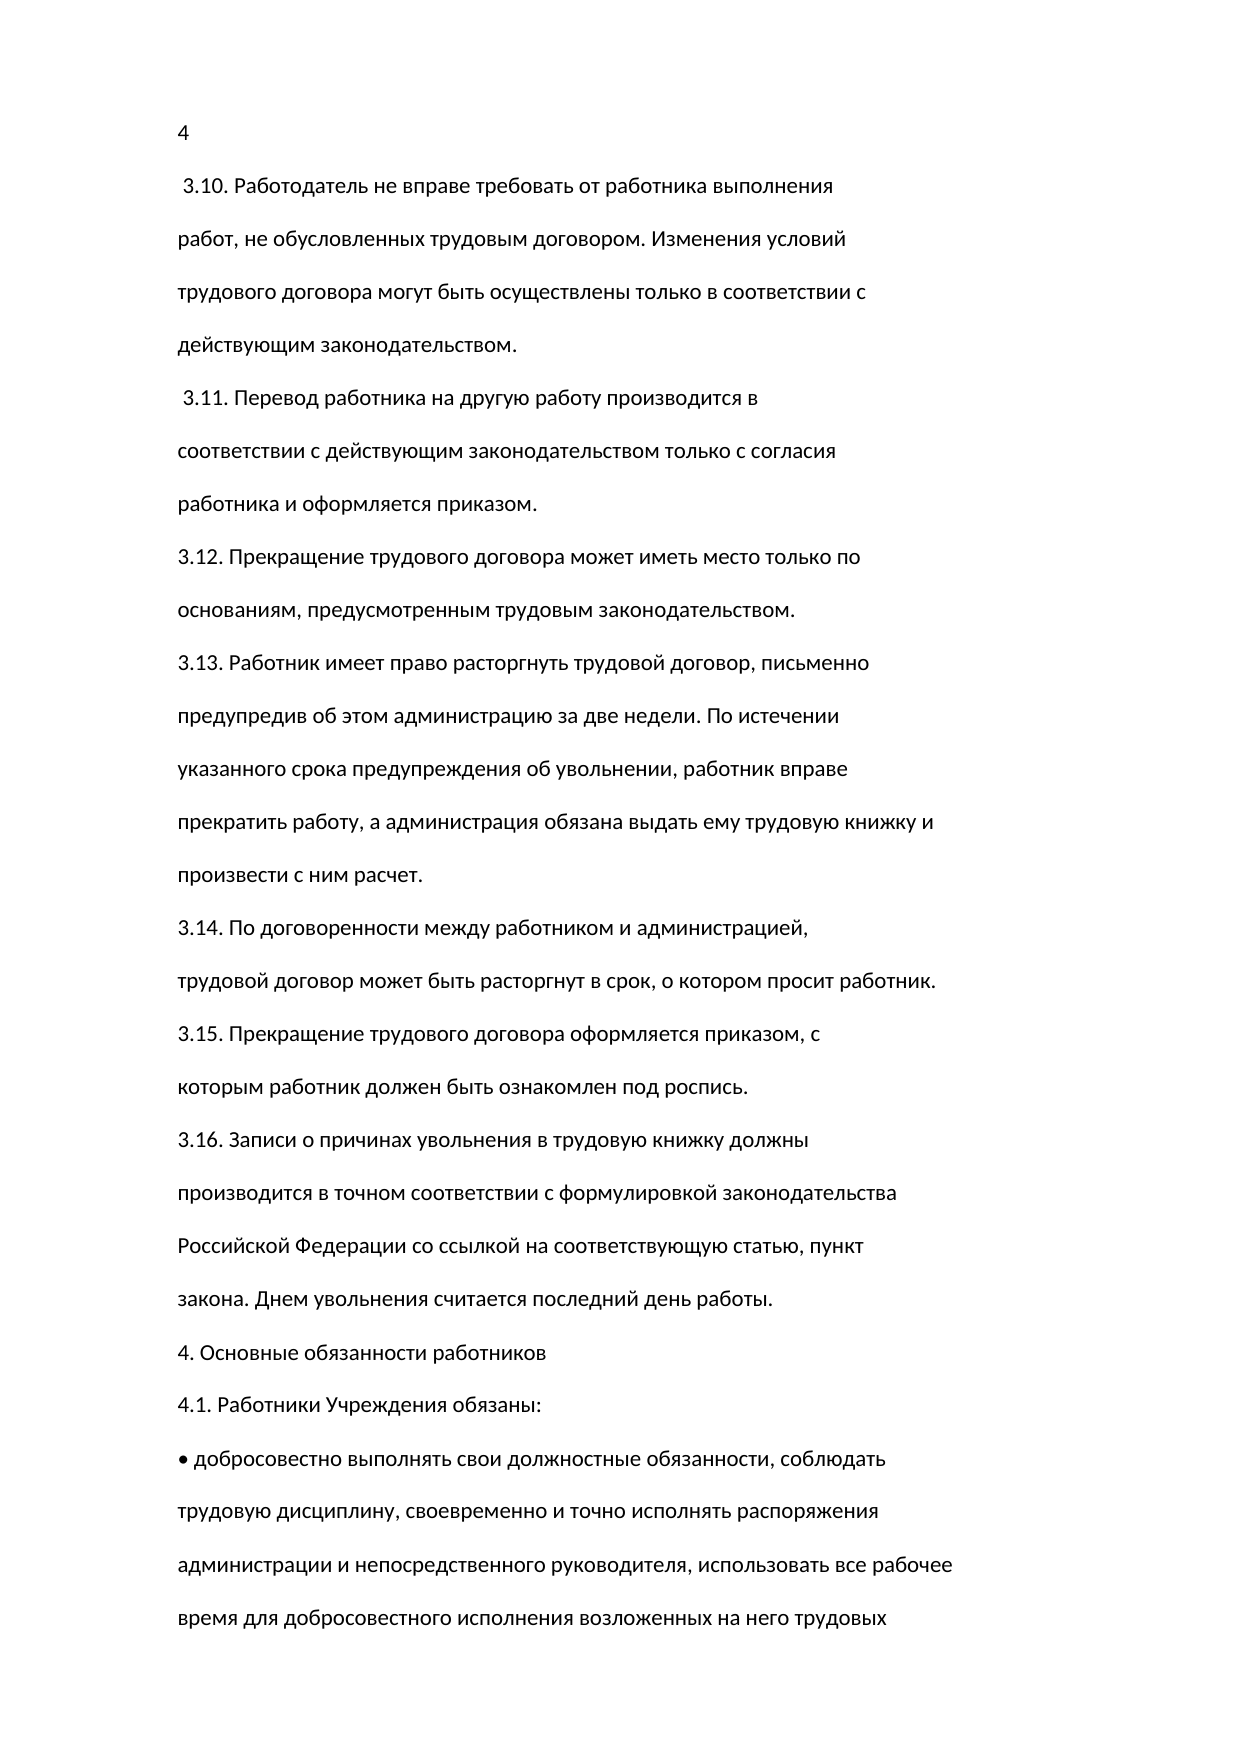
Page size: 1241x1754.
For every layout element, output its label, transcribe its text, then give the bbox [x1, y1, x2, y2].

text трудовую дисциплину, своевременно и точно исполнять распоряжения [177, 1497, 1152, 1525]
text администрации и непосредственного руководителя, использовать все рабочее [177, 1550, 1152, 1578]
text трудовой договор может быть расторгнут в срок, о котором просит работник. [177, 966, 1152, 994]
text 4.1. Работники Учреждения обязаны: [177, 1391, 1152, 1419]
text которым работник должен быть ознакомлен под роспись. [177, 1072, 1152, 1101]
text работ, не обусловленных трудовым договором. Изменения условий [177, 224, 1152, 252]
text 3.10. Работодатель не вправе требовать от работника выполнения [177, 171, 1152, 199]
text время для добросовестного исполнения возложенных на него трудовых [177, 1603, 1152, 1631]
text 3.16. Записи о причинах увольнения в трудовую книжку должны [177, 1126, 1152, 1153]
text 3.12. Прекращение трудового договора может иметь место только по [177, 542, 1152, 570]
text Российской Федерации со ссылкой на соответствующую статью, пункт [177, 1232, 1152, 1259]
text закона. Днем увольнения считается последний день работы. [177, 1284, 1152, 1313]
text основаниям, предусмотренным трудовым законодательством. [177, 595, 1152, 623]
text 4. Основные обязанности работников [177, 1338, 1152, 1366]
text действующим законодательством. [177, 330, 1152, 358]
text • добросовестно выполнять свои должностные обязанности, соблюдать [177, 1444, 1152, 1472]
text 3.13. Работник имеет право расторгнуть трудовой договор, письменно [177, 648, 1152, 676]
text соответствии с действующим законодательством только с согласия [177, 436, 1152, 464]
text предупредив об этом администрацию за две недели. По истечении [177, 701, 1152, 729]
text 3.11. Перевод работника на другую работу производится в [177, 383, 1152, 411]
text 4 [177, 118, 1152, 146]
text 3.14. По договоренности между работником и администрацией, [177, 913, 1152, 941]
text производится в точном соответствии с формулировкой законодательства [177, 1178, 1152, 1207]
text указанного срока предупреждения об увольнении, работник вправе [177, 754, 1152, 782]
text 3.15. Прекращение трудового договора оформляется приказом, с [177, 1019, 1152, 1047]
text произвести с ним расчет. [177, 860, 1152, 888]
text прекратить работу, а администрация обязана выдать ему трудовую книжку и [177, 807, 1152, 835]
text трудового договора могут быть осуществлены только в соответствии с [177, 277, 1152, 305]
text работника и оформляется приказом. [177, 489, 1152, 517]
